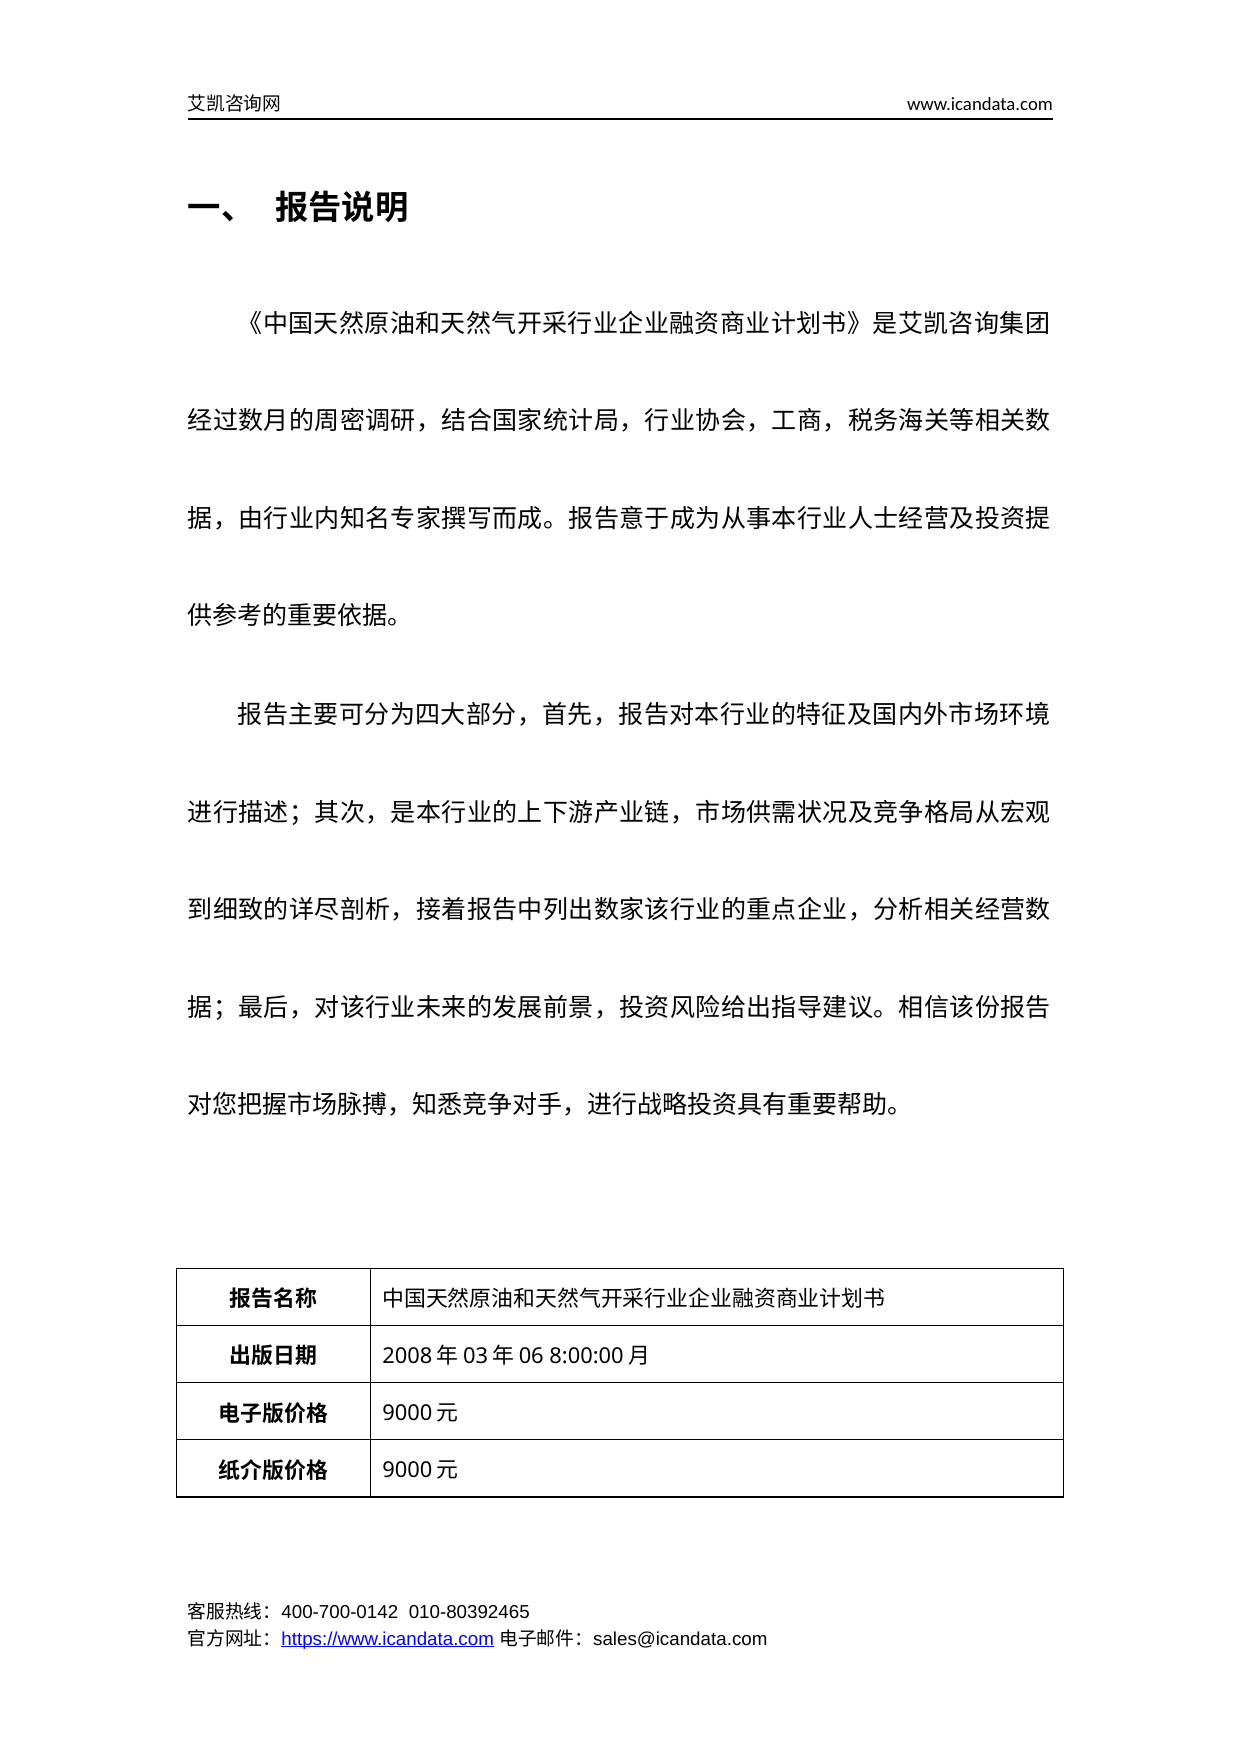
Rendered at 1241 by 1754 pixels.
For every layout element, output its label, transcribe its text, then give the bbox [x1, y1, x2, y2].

table_header 中国天然原油和天然气开采行业企业融资商业计划书 [371, 1269, 1063, 1325]
table_cell 9000元 [371, 1440, 1063, 1496]
text 《中国天然原油和天然气开采行业企业融资商业计划书》是艾凯咨询集团经过数月的周密调研，结合国家统计局，行业协会，工商，税务海关等相关数据，由行业内知名专家撰写而成。报告意于成为从事本行业人士经营及投资提供参考的重要依据。 [187, 289, 1053, 646]
table_header 报告名称 [177, 1269, 370, 1325]
table_cell 纸介版价格 [177, 1440, 370, 1496]
table_cell 电子版价格 [177, 1383, 370, 1439]
table_cell 9000元 [371, 1383, 1063, 1439]
table_cell 2008年03年06 8:00:00月 [371, 1326, 1063, 1382]
subtitle 报告说明 [187, 172, 1053, 237]
table_cell 出版日期 [177, 1326, 370, 1382]
text 报告主要可分为四大部分，首先，报告对本行业的特征及国内外市场环境进行描述；其次，是本行业的上下游产业链，市场供需状况及竞争格局从宏观到细致的详尽剖析，接着报告中列出数家该行业的重点企业，分析相关经营数据；最后，对该行业未来的发展前景，投资风险给出指导建议。相信该份报告对您把握市场脉搏，知悉竞争对手，进行战略投资具有重要帮助。 [187, 681, 1053, 1136]
